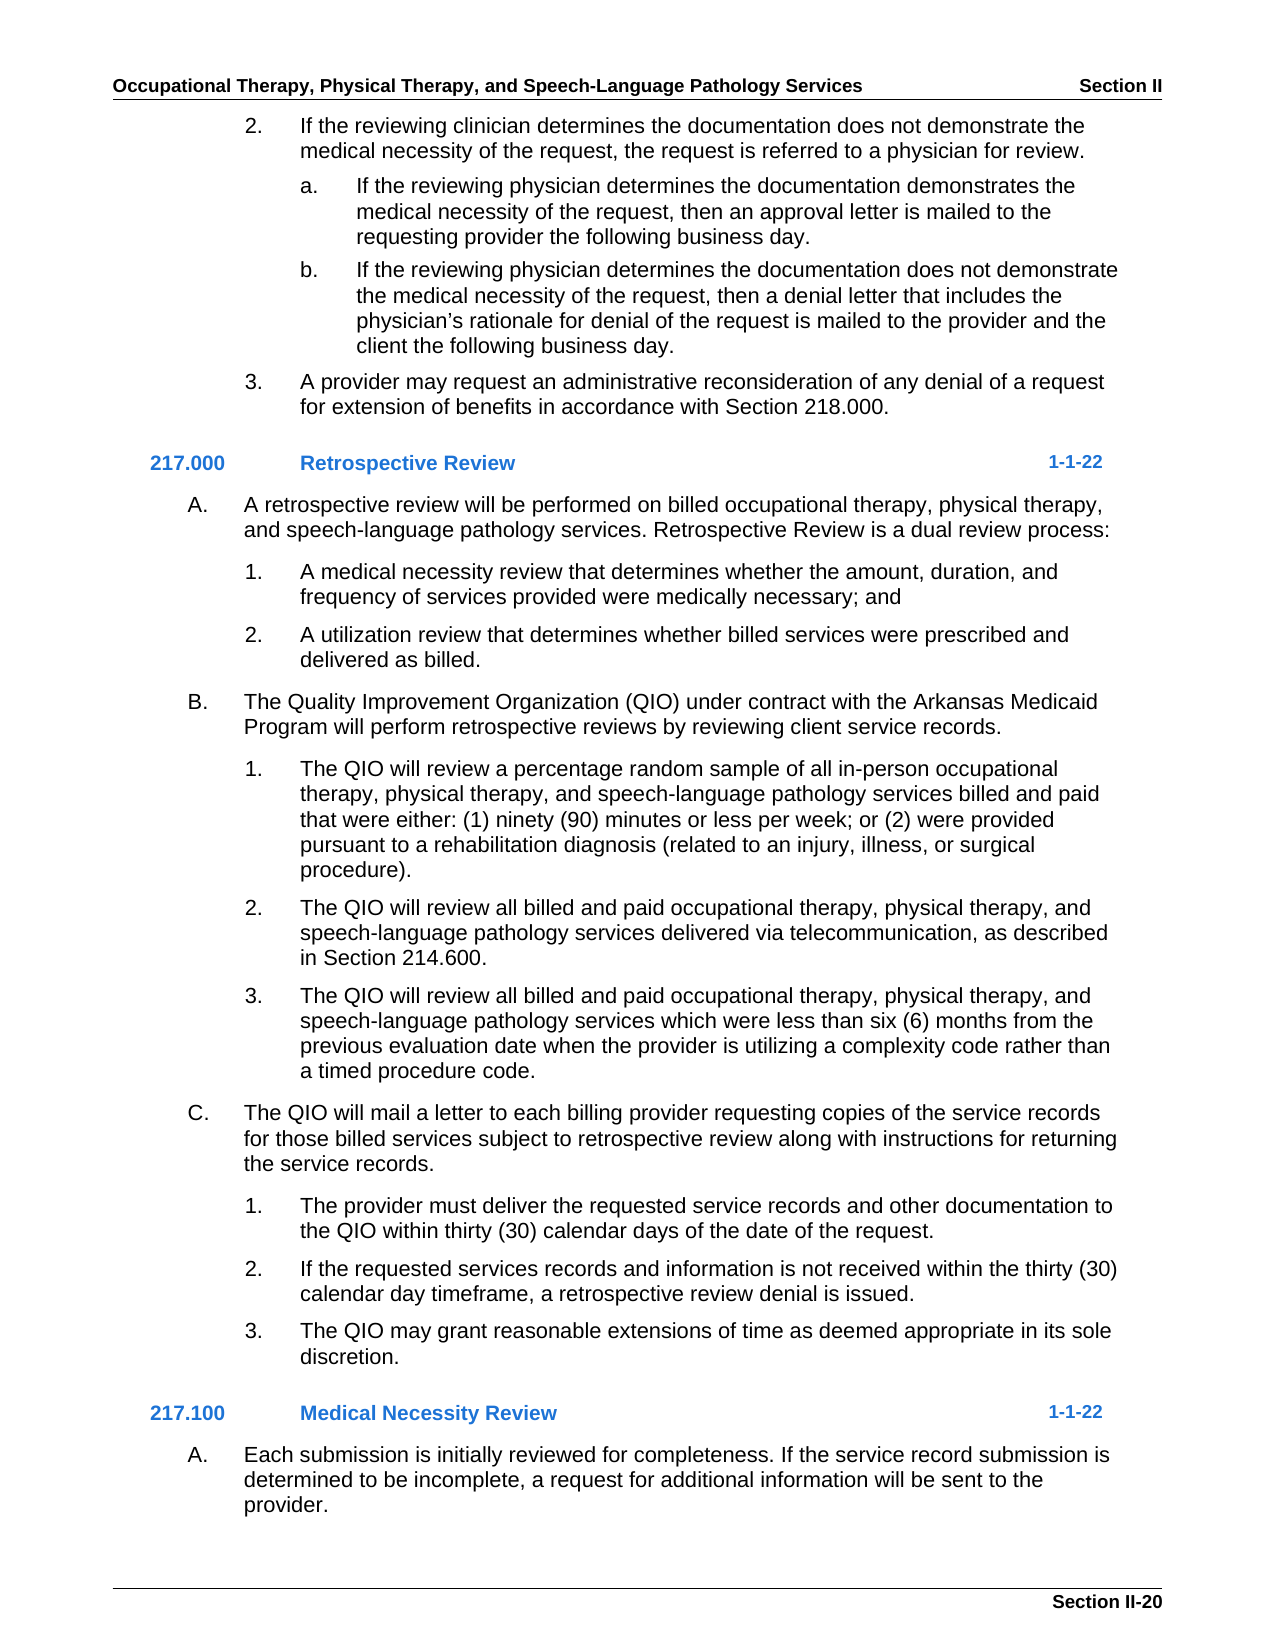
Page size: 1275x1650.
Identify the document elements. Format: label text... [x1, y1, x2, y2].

text A. A retrospective review will be performed on billed occupational therapy, physical therapy, and speech-language pathology services. Retrospective Review is a dual review process: [187, 492, 1125, 542]
table_header 217.000 Retrospective Review [139, 426, 984, 481]
text 3. A provider may request an administrative reconsideration of any denial of a request for extension of benefits in accordance with Section 218.000. [244, 368, 1125, 419]
text 1. A medical necessity review that determines whether the amount, duration, and frequency of services provided were medically necessary; and [244, 559, 1125, 609]
table_header 217.100 Medical Necessity Review [139, 1376, 984, 1431]
text b. If the reviewing physician determines the documentation does not demonstrate the medical necessity of the request, then a denial letter that includes the physician’s rationale for denial of the request is mailed to the provider and the client the following business day. [300, 257, 1125, 358]
text 2. If the requested services records and information is not received within the thirty (30) calendar day timeframe, a retrospective review denial is issued. [244, 1255, 1125, 1306]
text 1. The provider must deliver the requested service records and other documentation to the QIO within thirty (30) calendar days of the date of the request. [244, 1192, 1125, 1243]
text C. The QIO will mail a letter to each billing provider requesting copies of the service records for those billed services subject to retrospective review along with instructions for returning the service records. [187, 1100, 1125, 1176]
text 2. The QIO will review all billed and paid occupational therapy, physical therapy, and speech-language pathology services delivered via telecommunication, as described in Section 214.600. [244, 894, 1125, 970]
text 3. The QIO will review all billed and paid occupational therapy, physical therapy, and speech-language pathology services which were less than six (6) months from the previous evaluation date when the provider is utilizing a complexity code rather than a timed procedure code. [244, 983, 1125, 1083]
text a. If the reviewing physician determines the documentation demonstrates the medical necessity of the request, then an approval letter is mailed to the requesting provider the following business day. [300, 173, 1125, 249]
table_header 1-1-22 [986, 426, 1113, 481]
text B. The Quality Improvement Organization (QIO) under contract with the Arkansas Medicaid Program will perform retrospective reviews by reviewing client service records. [187, 689, 1125, 739]
text 3. The QIO may grant reasonable extensions of time as deemed appropriate in its sole discretion. [244, 1318, 1125, 1369]
text 1. The QIO will review a percentage random sample of all in-person occupational therapy, physical therapy, and speech-language pathology services billed and paid that were either: (1) ninety (90) minutes or less per week; or (2) were provided pursuant to a rehabilitation diagnosis (related to an injury, illness, or surgical procedure). [244, 756, 1125, 882]
table_header 1-1-22 [986, 1376, 1113, 1431]
text 2. If the reviewing clinician determines the documentation does not demonstrate the medical necessity of the request, the request is referred to a physician for review. [244, 112, 1125, 163]
text 2. A utilization review that determines whether billed services were prescribed and delivered as billed. [244, 622, 1125, 672]
text A. Each submission is initially reviewed for completeness. If the service record submission is determined to be incomplete, a request for additional information will be sent to the provider. [187, 1442, 1125, 1517]
